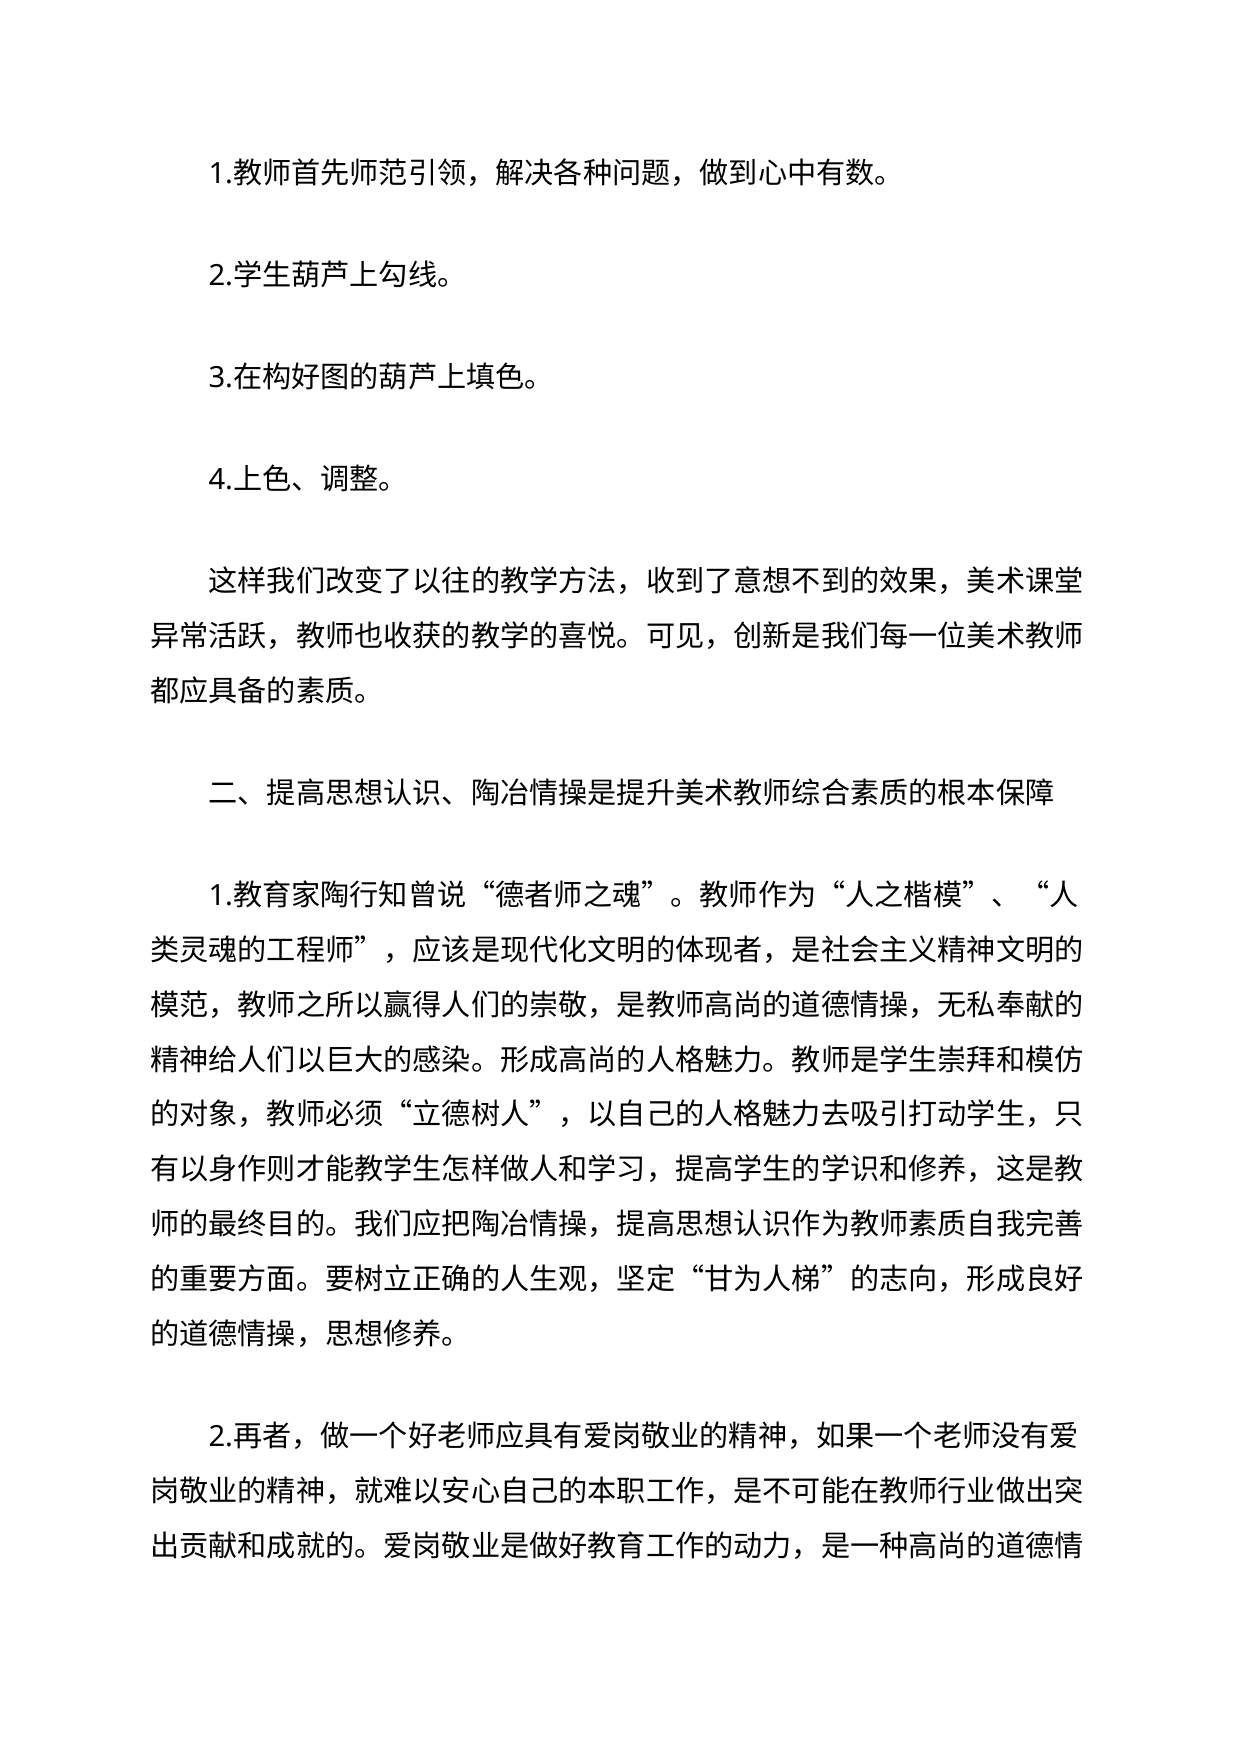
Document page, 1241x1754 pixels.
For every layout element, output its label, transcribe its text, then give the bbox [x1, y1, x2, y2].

text 4.上色、调整。 [150, 456, 1090, 498]
text 1.教育家陶行知曾说“德者师之魂”。教师作为“人之楷模”、“人类灵魂的工程师”，应该是现代化文明的体现者，是社会主义精神文明的模范，教师之所以赢得人们的崇敬，是教师高尚的道德情操，无私奉献的精神给人们以巨大的感染。形成高尚的人格魅力。教师是学生崇拜和模仿的对象，教师必须“立德树人”，以自己的人格魅力去吸引打动学生，只有以身作则才能教学生怎样做人和学习，提高学生的学识和修养，这是教师的最终目的。我们应把陶冶情操，提高思想认识作为教师素质自我完善的重要方面。要树立正确的人生观，坚定“甘为人梯”的志向，形成良好的道德情操，思想修养。 [150, 871, 1090, 1353]
text 二、提高思想认识、陶冶情操是提升美术教师综合素质的根本保障 [150, 769, 1090, 812]
text 1.教师首先师范引领，解决各种问题，做到心中有数。 [150, 150, 1090, 192]
text 3.在构好图的葫芦上填色。 [150, 354, 1090, 396]
text 这样我们改变了以往的教学方法，收到了意想不到的效果，美术课堂异常活跃，教师也收获的教学的喜悦。可见，创新是我们每一位美术教师都应具备的素质。 [150, 558, 1090, 710]
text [150, 1412, 1090, 1564]
text 2.学生葫芦上勾线。 [150, 252, 1090, 294]
